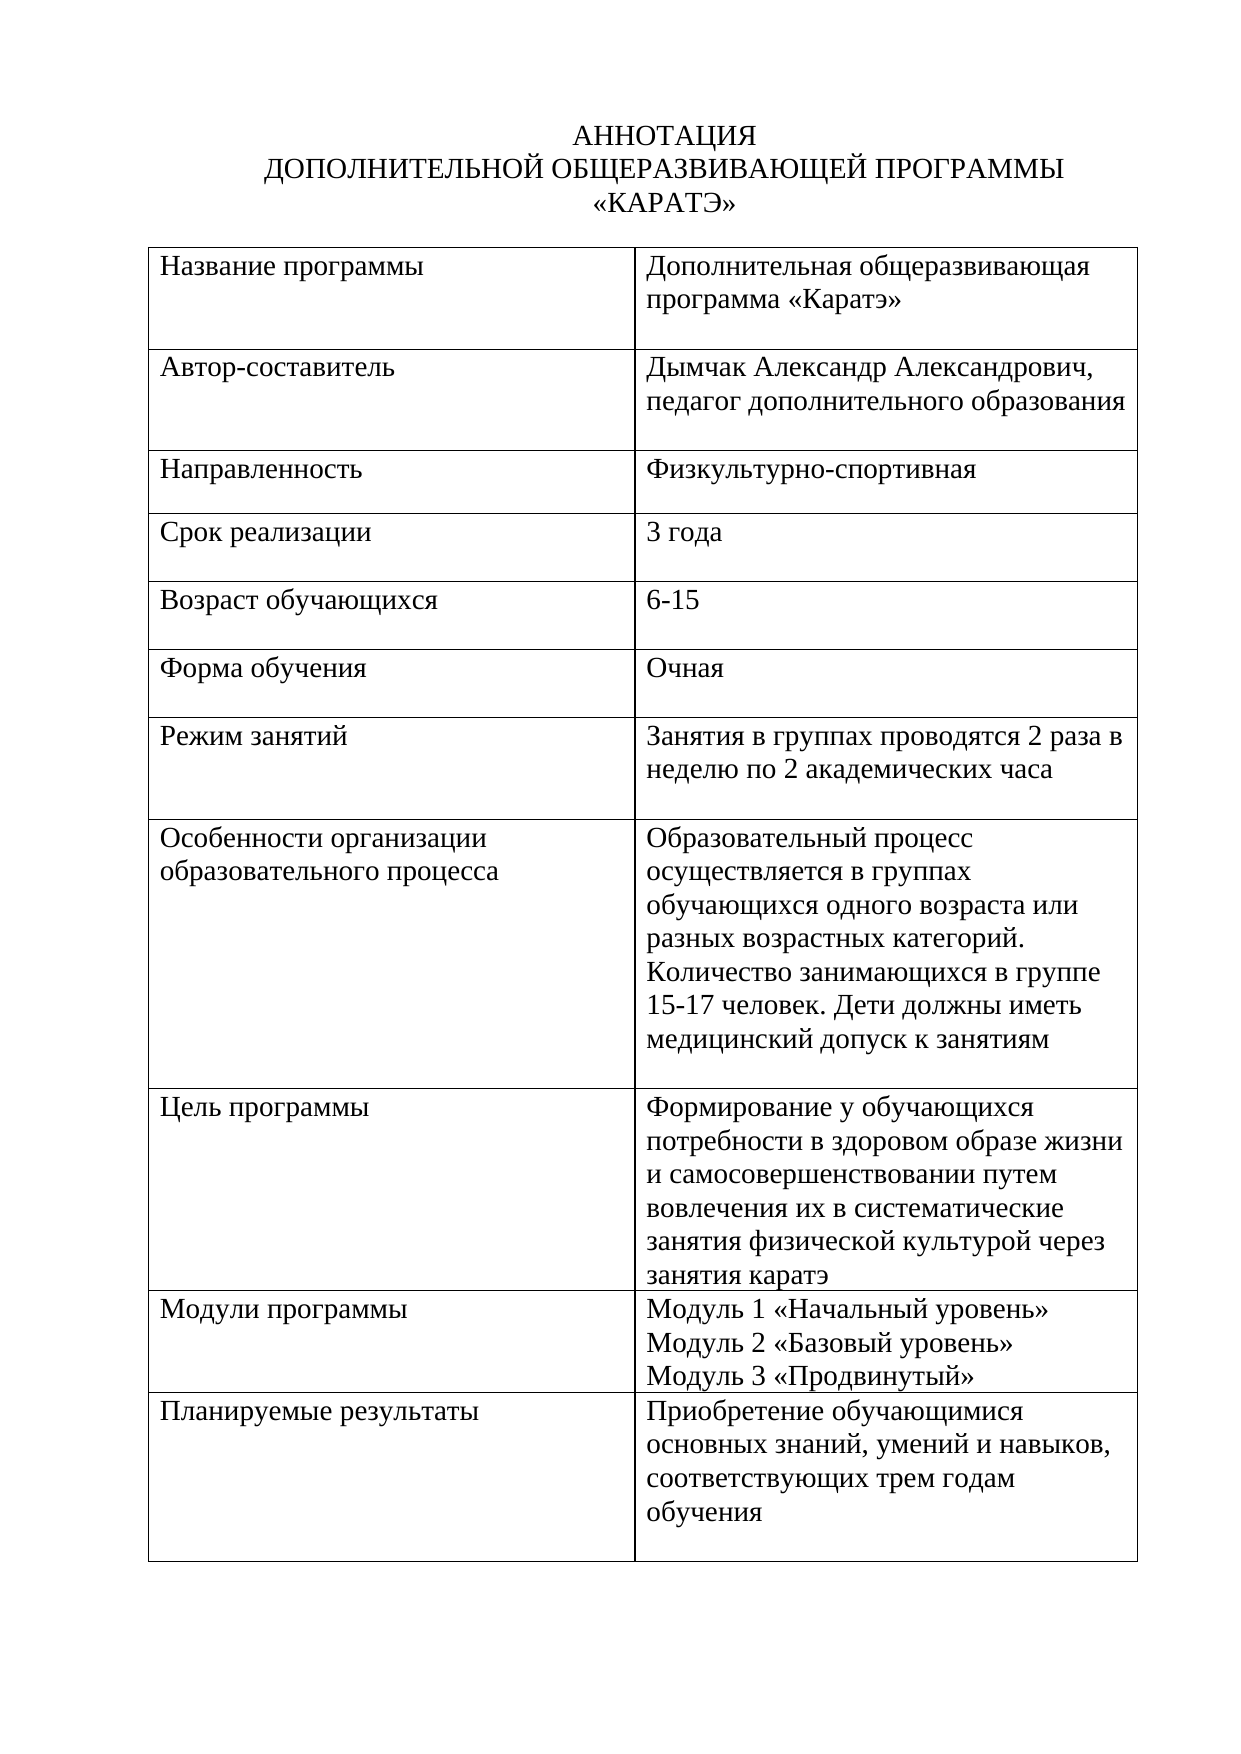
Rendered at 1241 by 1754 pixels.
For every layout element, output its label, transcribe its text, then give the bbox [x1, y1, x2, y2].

table_cell Формирование у обучающихся потребности в здоровом образе жизни и самосовершенствовании путем вовлечения их в систематические занятия физической культурой через занятия каратэ [636, 1089, 1137, 1290]
table_cell Модуль 1 «Начальный уровень» Модуль 2 «Базовый уровень» Модуль 3 «Продвинутый» [636, 1291, 1137, 1392]
table_cell Режим занятий [149, 718, 634, 819]
table_cell Приобретение обучающимися основных знаний, умений и навыков, соответствующих трем годам обучения [636, 1393, 1137, 1561]
table_cell Дымчак Александр Александрович, педагог дополнительного образования [636, 350, 1137, 450]
table_cell Автор-составитель [149, 350, 634, 450]
table_cell Направленность [149, 451, 634, 513]
table_cell Цель программы [149, 1089, 634, 1290]
table_cell 6-15 [636, 582, 1137, 649]
text АННОТАЦИЯ [148, 118, 1181, 152]
table_header Название программы [149, 248, 634, 348]
table_cell Очная [636, 650, 1137, 717]
table_cell Особенности организации образовательного процесса [149, 820, 634, 1088]
table_cell 3 года [636, 514, 1137, 581]
text «КАРАТЭ» [148, 185, 1181, 219]
table_cell Модули программы [149, 1291, 634, 1392]
table_cell Занятия в группах проводятся 2 раза в неделю по 2 академических часа [636, 718, 1137, 819]
table_cell Форма обучения [149, 650, 634, 717]
table_cell Планируемые результаты [149, 1393, 634, 1561]
table_header Дополнительная общеразвивающая программа «Каратэ» [636, 248, 1137, 348]
table_cell Физкультурно-спортивная [636, 451, 1137, 513]
text ДОПОЛНИТЕЛЬНОЙ ОБЩЕРАЗВИВАЮЩЕЙ ПРОГРАММЫ [148, 152, 1181, 185]
table_cell Возраст обучающихся [149, 582, 634, 649]
table_cell Срок реализации [149, 514, 634, 581]
table_cell Образовательный процесс осуществляется в группах обучающихся одного возраста или разных возрастных категорий. Количество занимающихся в группе 15-17 человек. Дети должны иметь медицинский допуск к занятиям [636, 820, 1137, 1088]
